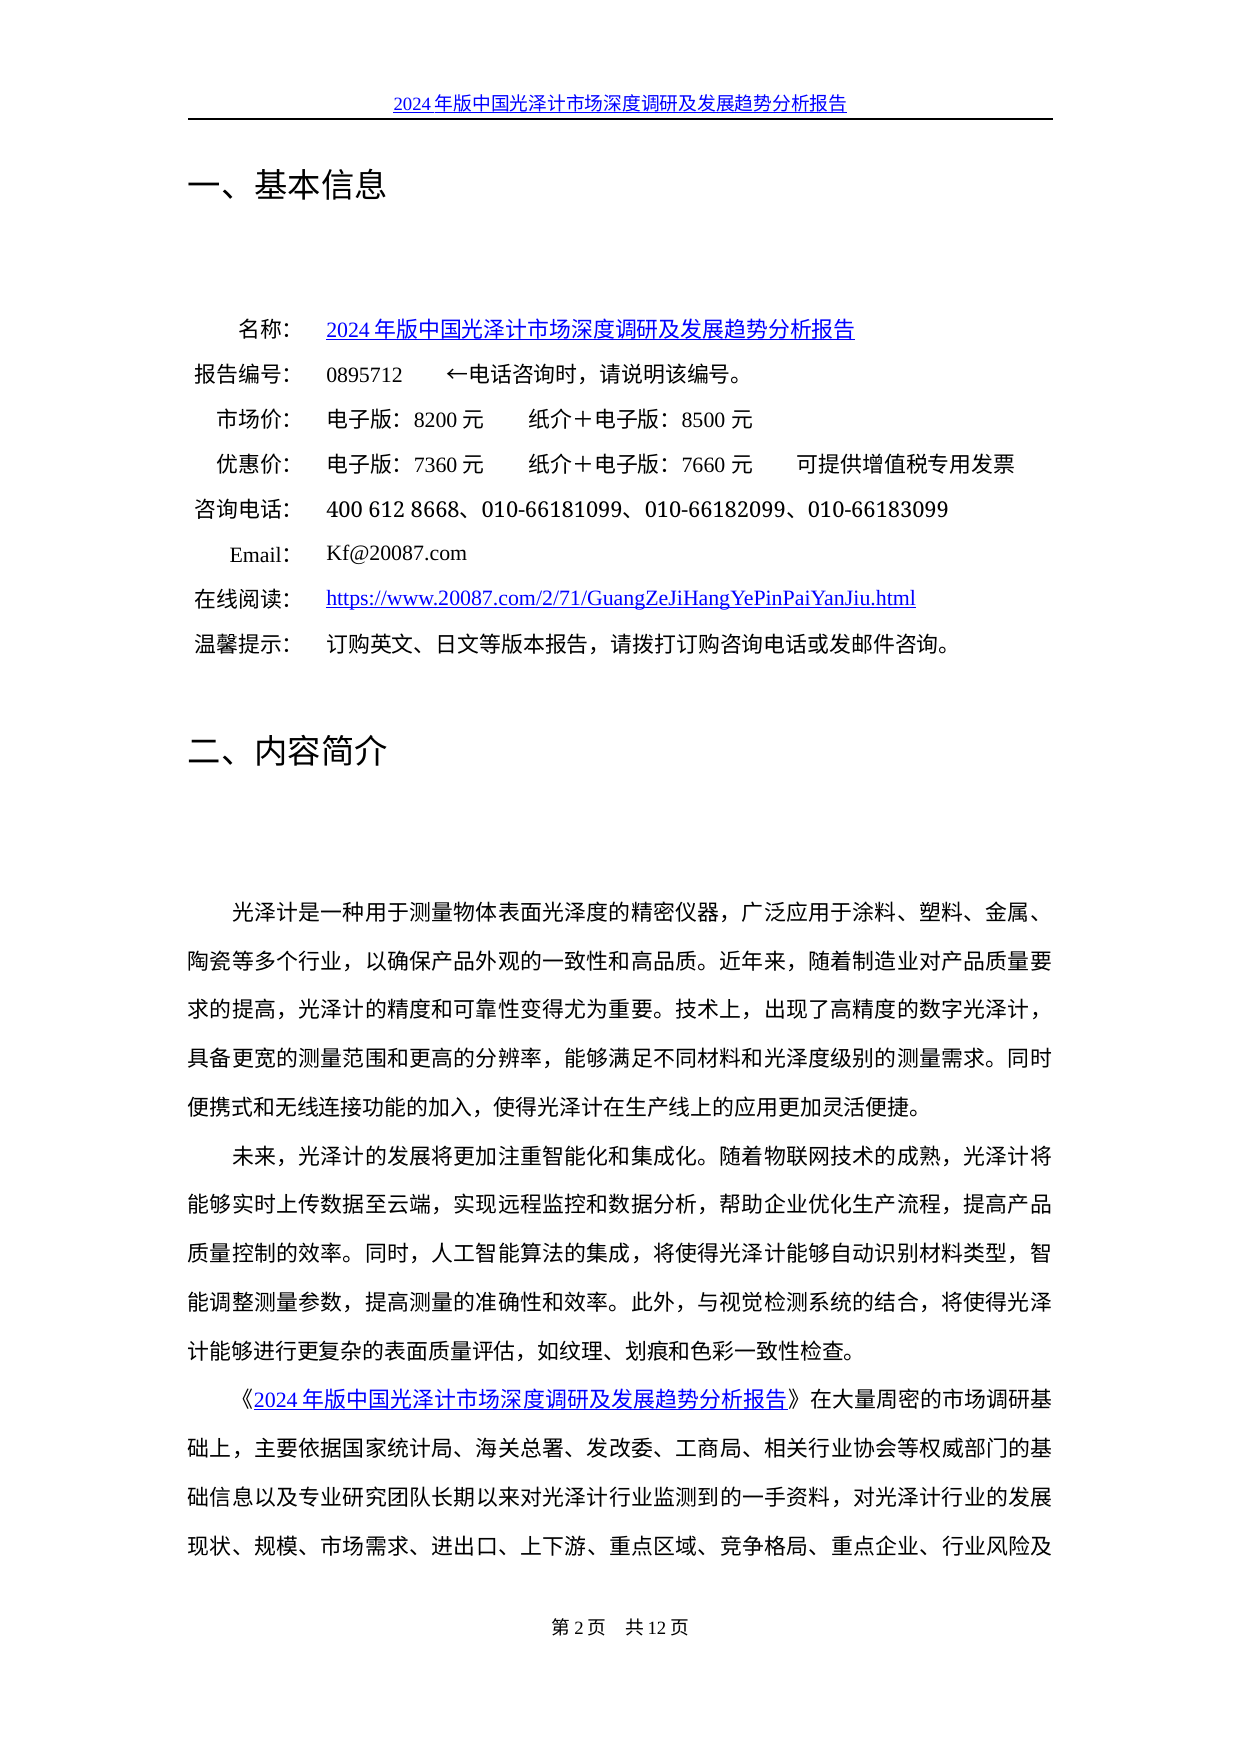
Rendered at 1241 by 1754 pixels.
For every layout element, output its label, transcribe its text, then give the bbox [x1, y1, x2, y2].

table_header 2024年版中国光泽计市场深度调研及发展趋势分析报告 [315, 312, 1073, 357]
table_cell 优惠价： [167, 447, 315, 492]
table_cell [315, 582, 1073, 627]
table_cell 报告编号： [167, 357, 315, 402]
table_header 名称： [167, 312, 315, 357]
table_cell Email： [167, 537, 315, 582]
title 二、内容简介 [187, 717, 1053, 782]
table_cell 在线阅读： [167, 582, 315, 627]
table_cell 市场价： [167, 402, 315, 447]
table_cell 电子版：8200 元 纸介＋电子版：8500 元 [315, 402, 1073, 447]
table_cell 订购英文、日文等版本报告，请拨打订购咨询电话或发邮件咨询。 [315, 627, 1073, 672]
table_cell Kf@20087.com [315, 537, 1073, 582]
title 一、基本信息 [187, 150, 1053, 215]
table_cell 400 612 8668、010-66181099、010-66182099、010-66183099 [315, 492, 1073, 537]
table_cell 咨询电话： [167, 492, 315, 537]
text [187, 894, 1053, 1561]
table_cell 温馨提示： [167, 627, 315, 672]
table_cell 电子版：7360 元 纸介＋电子版：7660 元 可提供增值税专用发票 [315, 447, 1073, 492]
table_cell 0895712 ←电话咨询时，请说明该编号。 [315, 357, 1073, 402]
